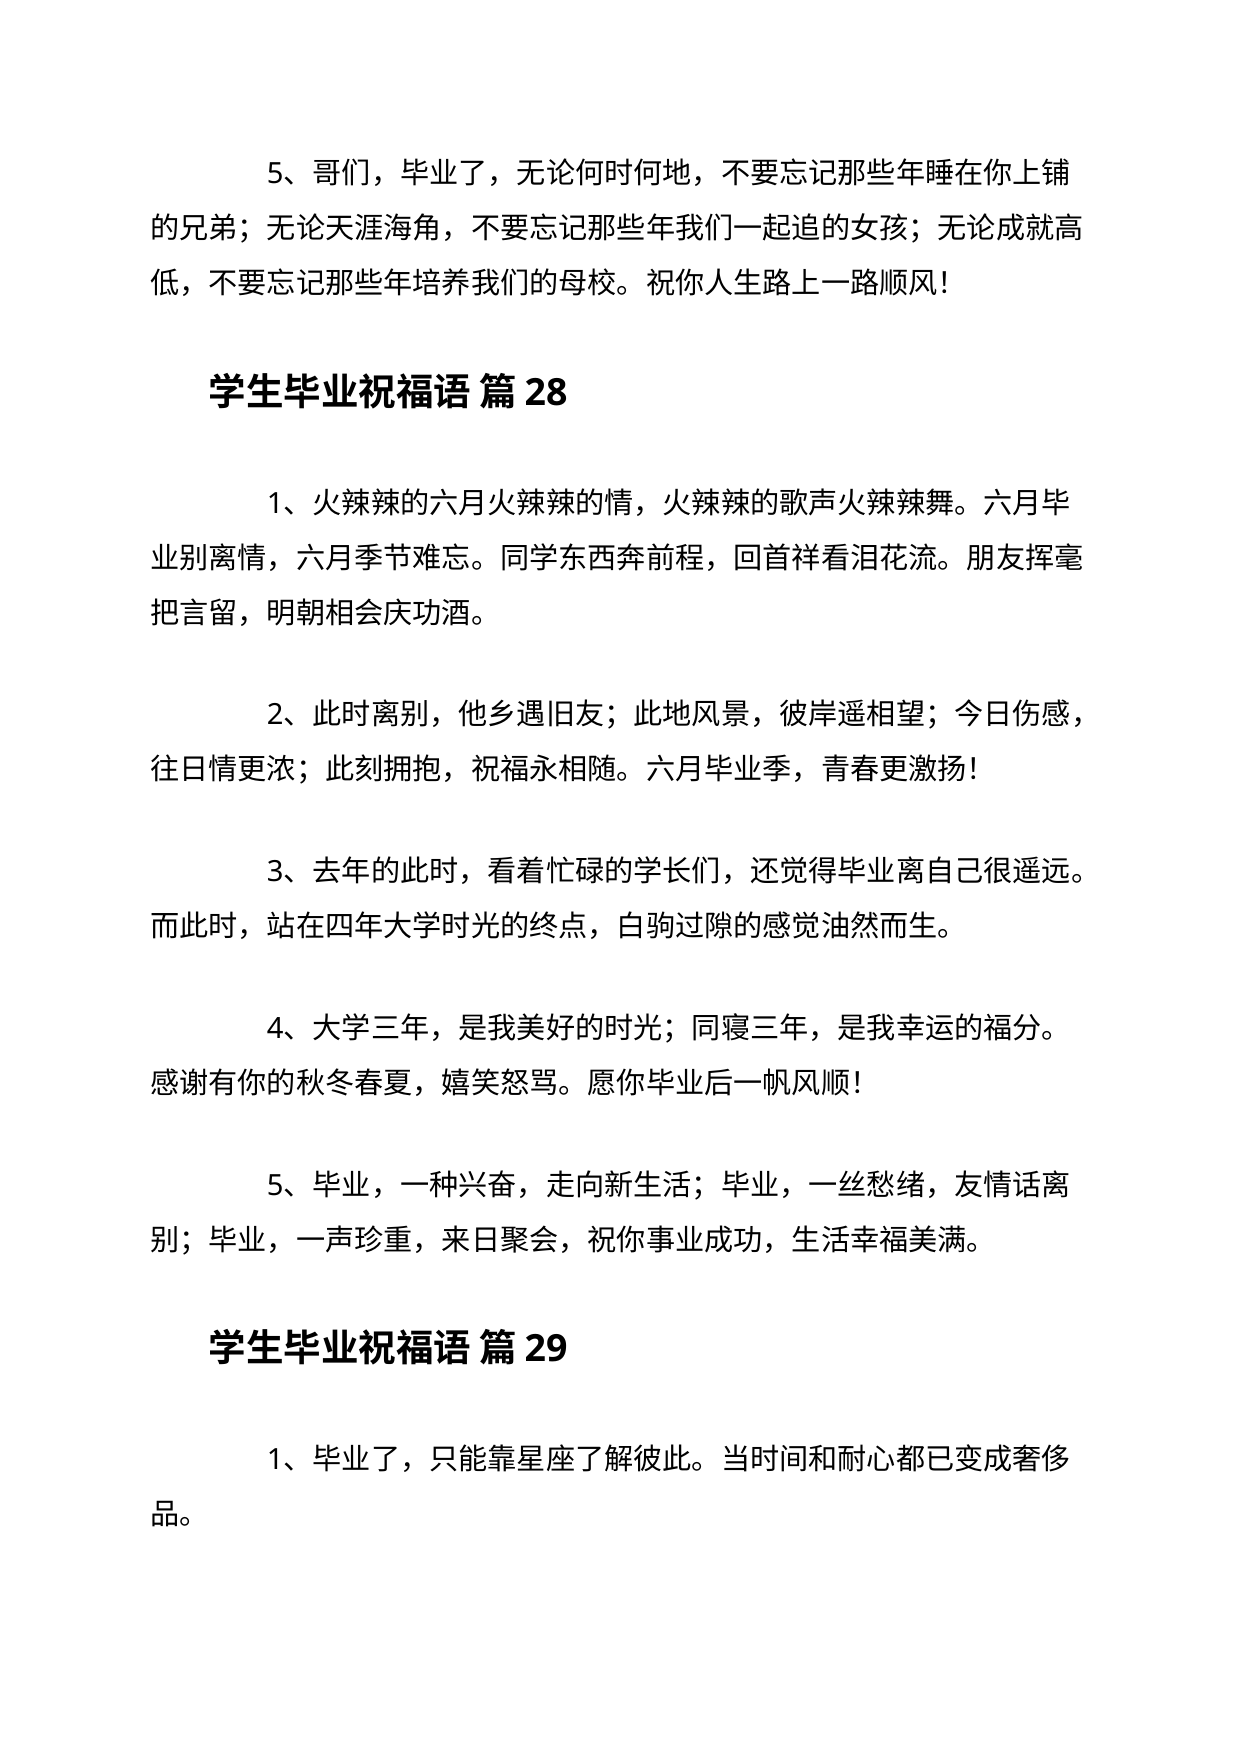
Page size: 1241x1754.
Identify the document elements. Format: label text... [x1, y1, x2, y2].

text 1、火辣辣的六月火辣辣的情，火辣辣的歌声火辣辣舞。六月毕业别离情，六月季节难忘。同学东西奔前程，回首祥看泪花流。朋友挥毫把言留，明朝相会庆功酒。 [150, 479, 1090, 631]
text 2、此时离别，他乡遇旧友；此地风景，彼岸遥相望；今日伤感，往日情更浓；此刻拥抱，祝福永相随。六月毕业季，青春更激扬！ [150, 691, 1090, 788]
text 5、哥们，毕业了，无论何时何地，不要忘记那些年睡在你上铺的兄弟；无论天涯海角，不要忘记那些年我们一起追的女孩；无论成就高低，不要忘记那些年培养我们的母校。祝你人生路上一路顺风！ [150, 150, 1090, 302]
text 5、毕业，一种兴奋，走向新生活；毕业，一丝愁绪，友情话离别；毕业，一声珍重，来日聚会，祝你事业成功，生活幸福美满。 [150, 1161, 1090, 1258]
text 3、去年的此时，看着忙碌的学长们，还觉得毕业离自己很遥远。而此时，站在四年大学时光的终点，白驹过隙的感觉油然而生。 [150, 848, 1090, 945]
text 学生毕业祝福语 篇28 [150, 362, 1090, 416]
text 学生毕业祝福语 篇29 [150, 1318, 1090, 1372]
text 1、毕业了，只能靠星座了解彼此。当时间和耐心都已变成奢侈品。 [150, 1436, 1090, 1533]
text 4、大学三年，是我美好的时光；同寝三年，是我幸运的福分。感谢有你的秋冬春夏，嬉笑怒骂。愿你毕业后一帆风顺！ [150, 1004, 1090, 1102]
